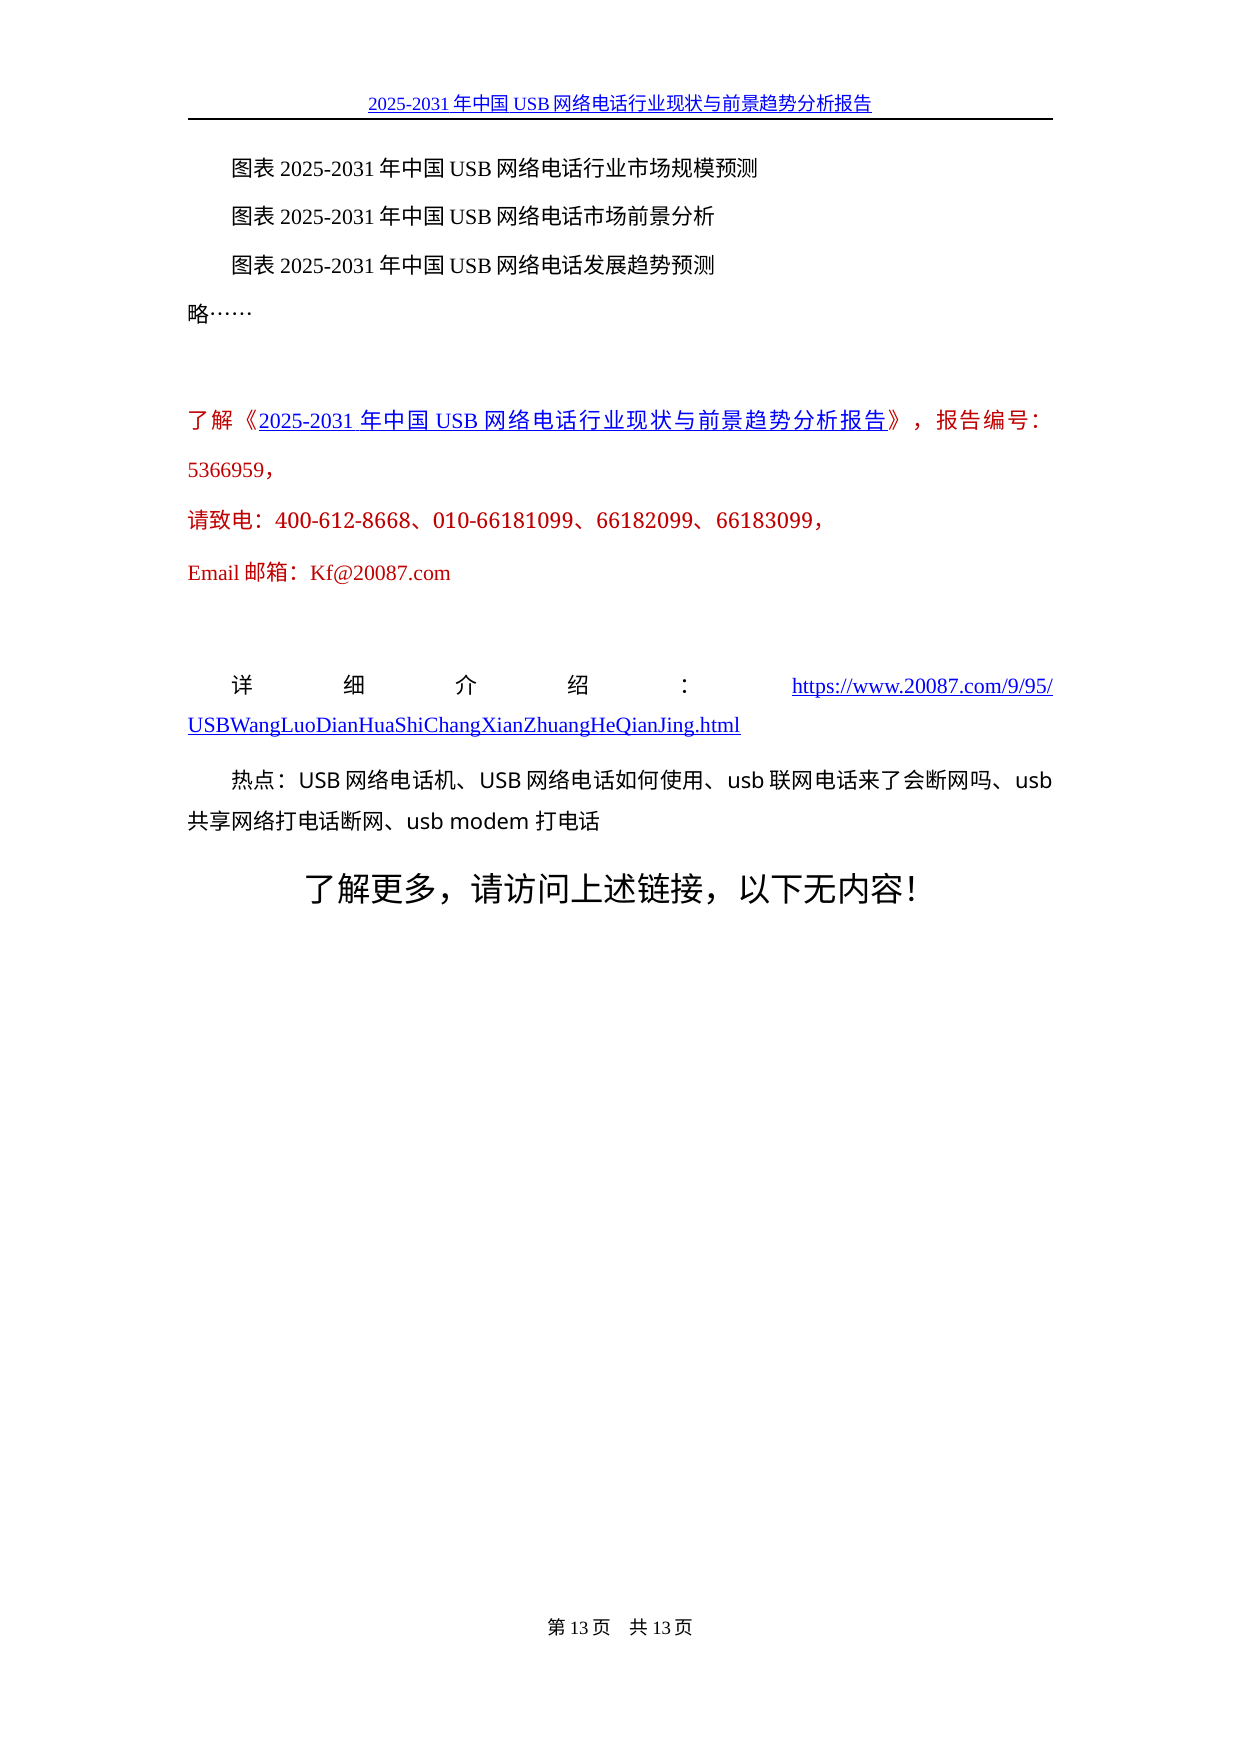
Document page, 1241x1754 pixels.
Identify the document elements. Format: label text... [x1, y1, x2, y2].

text 了解《2025-2031年中国USB网络电话行业现状与前景趋势分析报告》，报告编号：5366959， [187, 403, 1053, 484]
text 详细介绍：https://www.20087.com/9/95/USBWangLuoDianHuaShiChangXianZhuangHeQianJing.html [187, 668, 1053, 741]
text 热点：USB网络电话机、USB网络电话如何使用、usb联网电话来了会断网吗、usb共享网络打电话断网、usb modem 打电话 [187, 763, 1053, 836]
title 了解更多，请访问上述链接，以下无内容！ [187, 854, 1053, 919]
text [187, 150, 1053, 329]
text Email邮箱：Kf@20087.com [187, 555, 1053, 587]
text 请致电：400-612-8668、010-66181099、66182099、66183099， [187, 503, 1053, 536]
